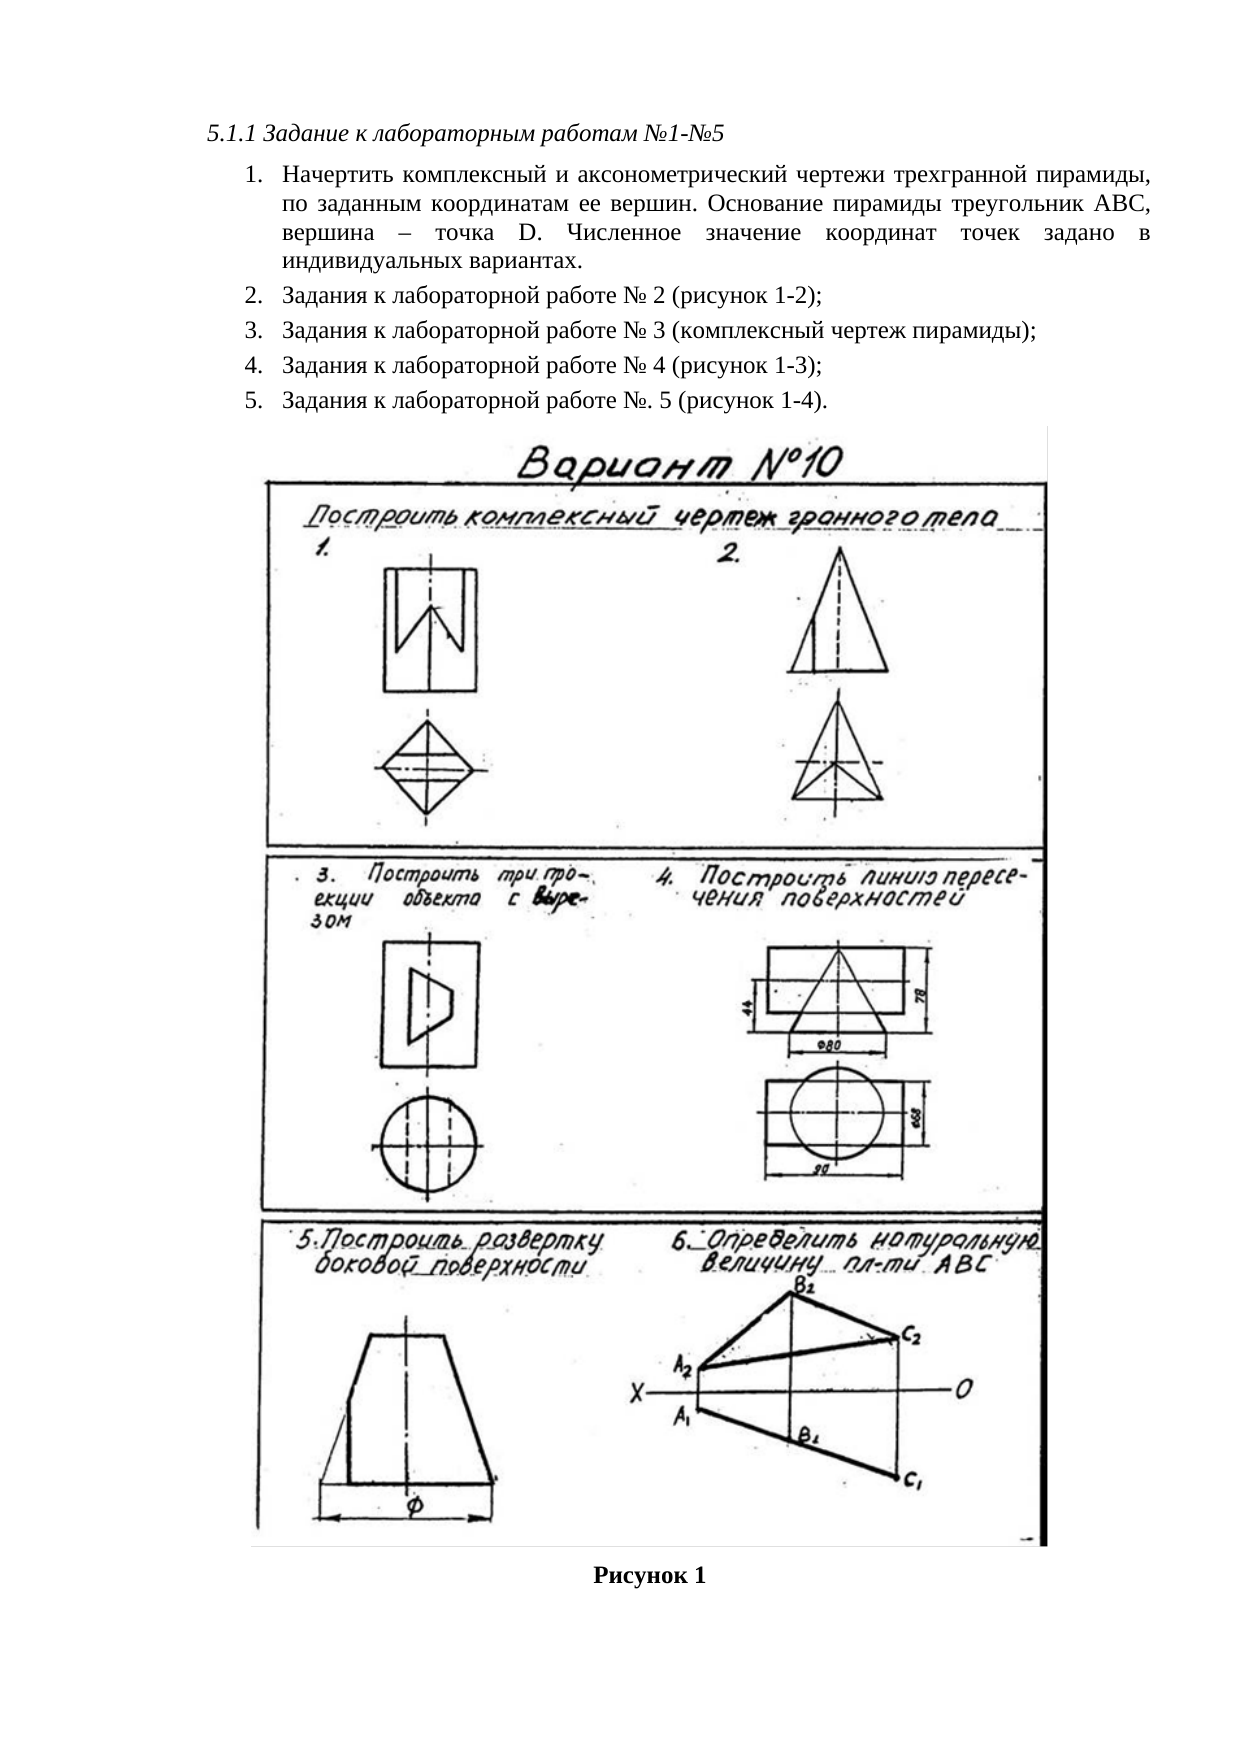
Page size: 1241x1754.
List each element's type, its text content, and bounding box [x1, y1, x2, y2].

list Начертить комплексный и аксонометрический чертежи трехгранной пирамиды, по заданным координатам ее вершин. Основание пирамиды треугольник АВС, вершина – точка D. Численное значение координат точек задано в индивидуальных вариантах. [244, 159, 1152, 274]
list Задания к лабораторной работе № 3 (комплексный чертеж пирамиды); [244, 316, 1152, 344]
subtitle Задание к лабораторным работам №1-№5 [148, 118, 1152, 147]
picture [251, 426, 1049, 1548]
list Задания к лабораторной работе № 4 (рисунок 1-3); [244, 351, 1152, 379]
list Задания к лабораторной работе №. 5 (рисунок 1-4). [244, 386, 1152, 414]
list Задания к лабораторной работе № 2 (рисунок 1-2); [244, 281, 1152, 309]
